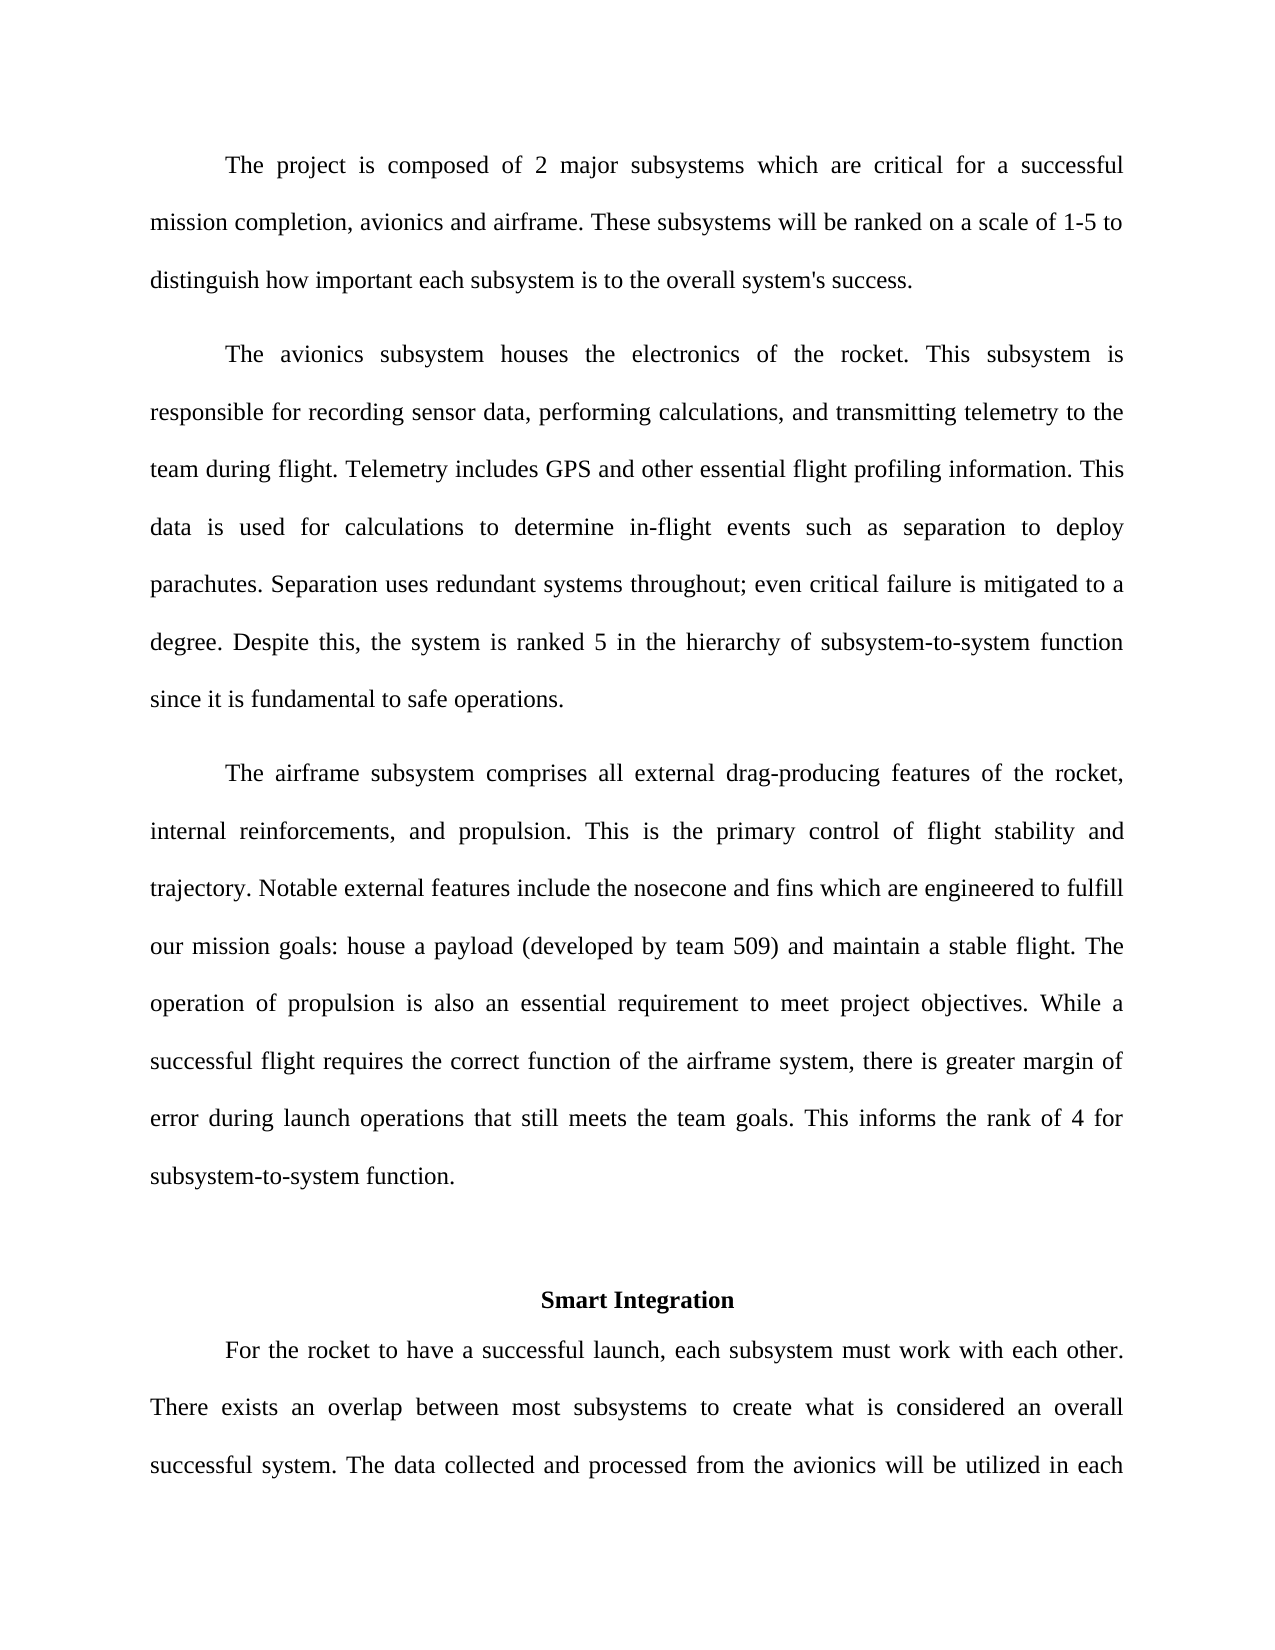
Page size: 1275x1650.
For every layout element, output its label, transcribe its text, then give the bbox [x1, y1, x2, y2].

text Smart Integration [150, 1285, 1125, 1314]
text The project is composed of 2 major subsystems which are critical for a successful mission completion, avionics and airframe. These subsystems will be ranked on a scale of 1-5 to distinguish how important each subsystem is to the overall system's success. [150, 150, 1125, 294]
text The airframe subsystem comprises all external drag-producing features of the rocket, internal reinforcements, and propulsion. This is the primary control of flight stability and trajectory. Notable external features include the nosecone and fins which are engineered to fulfill our mission goals: house a payload (developed by team 509) and maintain a stable flight. The operation of propulsion is also an essential requirement to meet project objectives. While a successful flight requires the correct function of the airframe system, there is greater margin of error during launch operations that still meets the team goals. This informs the rank of 4 for subsystem-to-system function. [150, 758, 1125, 1189]
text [150, 1335, 1125, 1479]
text The avionics subsystem houses the electronics of the rocket. This subsystem is responsible for recording sensor data, performing calculations, and transmitting telemetry to the team during flight. Telemetry includes GPS and other essential flight profiling information. This data is used for calculations to determine in-flight events such as separation to deploy parachutes. Separation uses redundant systems throughout; even critical failure is mitigated to a degree. Despite this, the system is ranked 5 in the hierarchy of subsystem-to-system function since it is fundamental to safe operations. [150, 339, 1125, 713]
